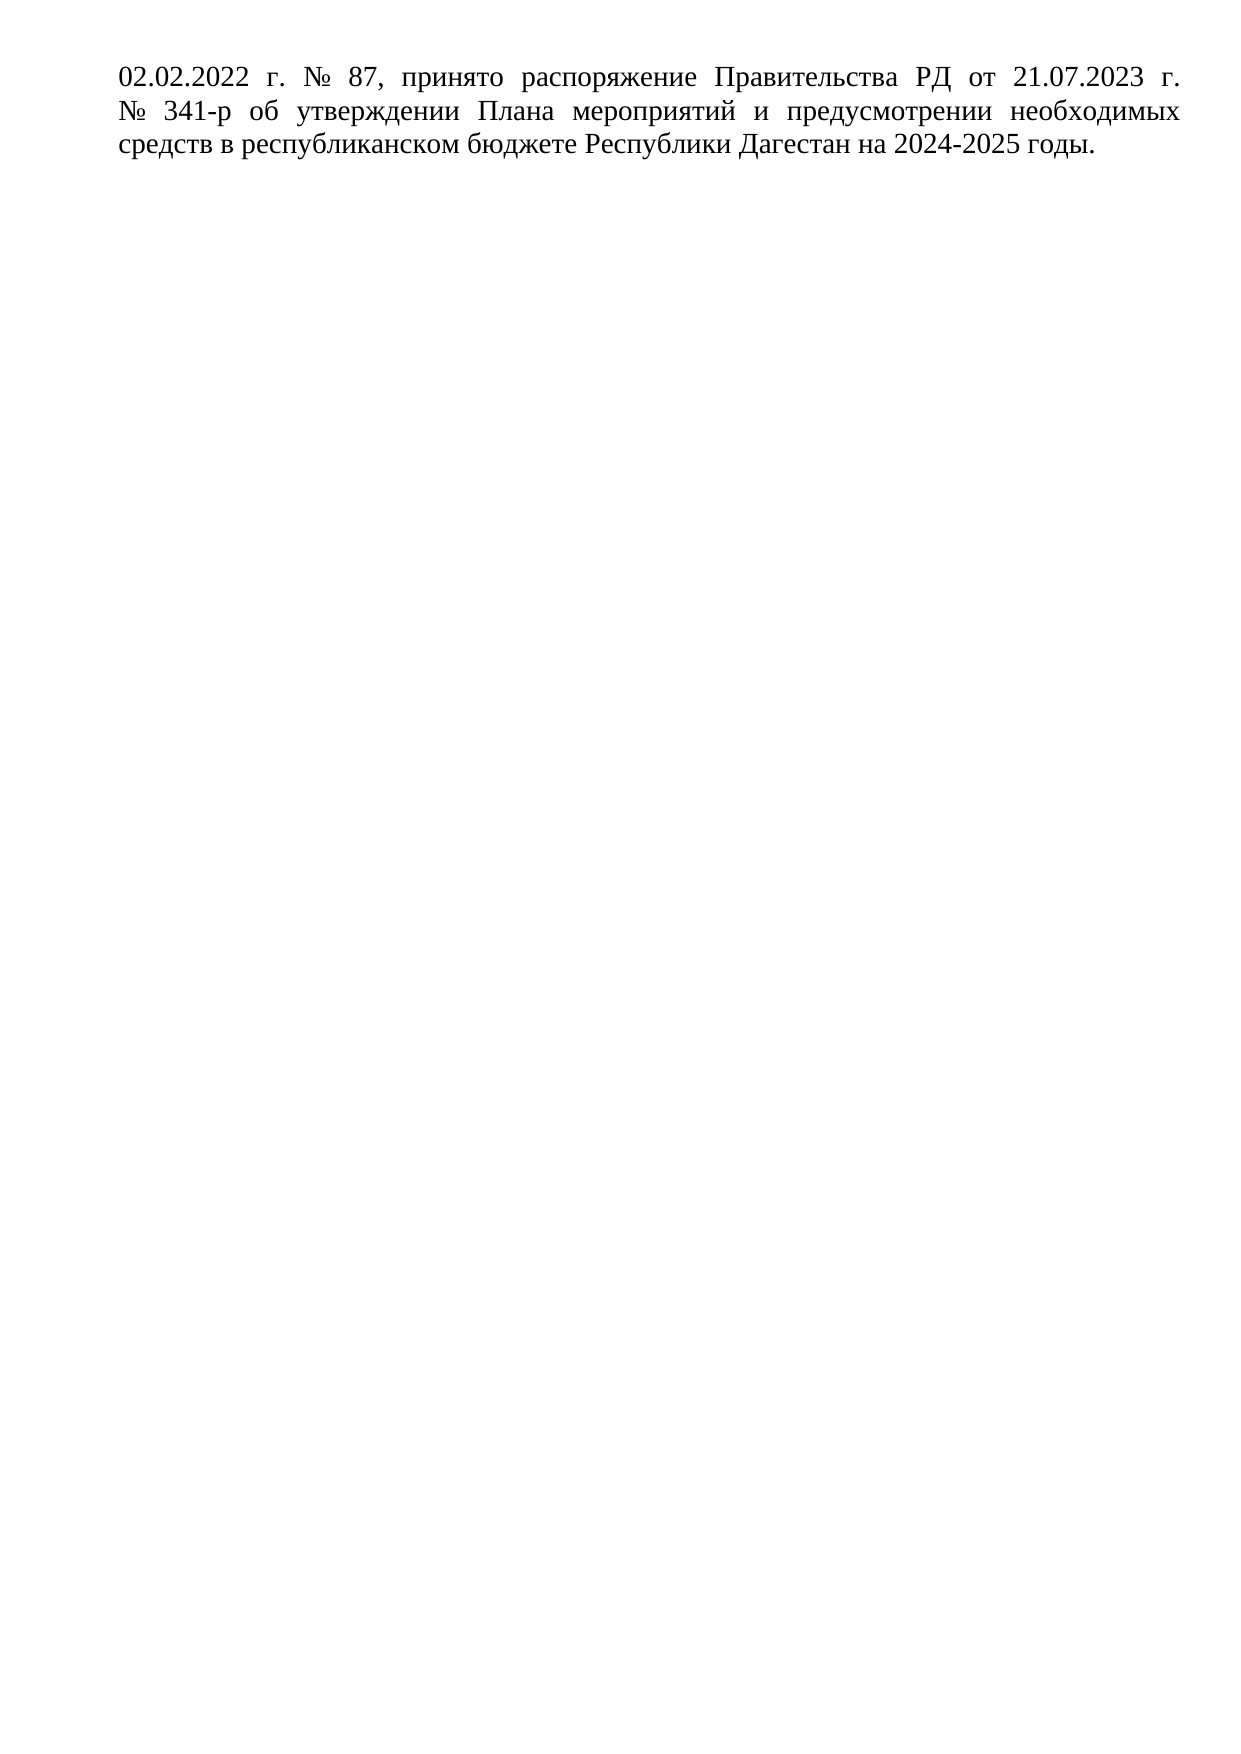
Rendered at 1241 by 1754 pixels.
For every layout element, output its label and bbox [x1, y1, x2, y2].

text [118, 59, 1181, 160]
